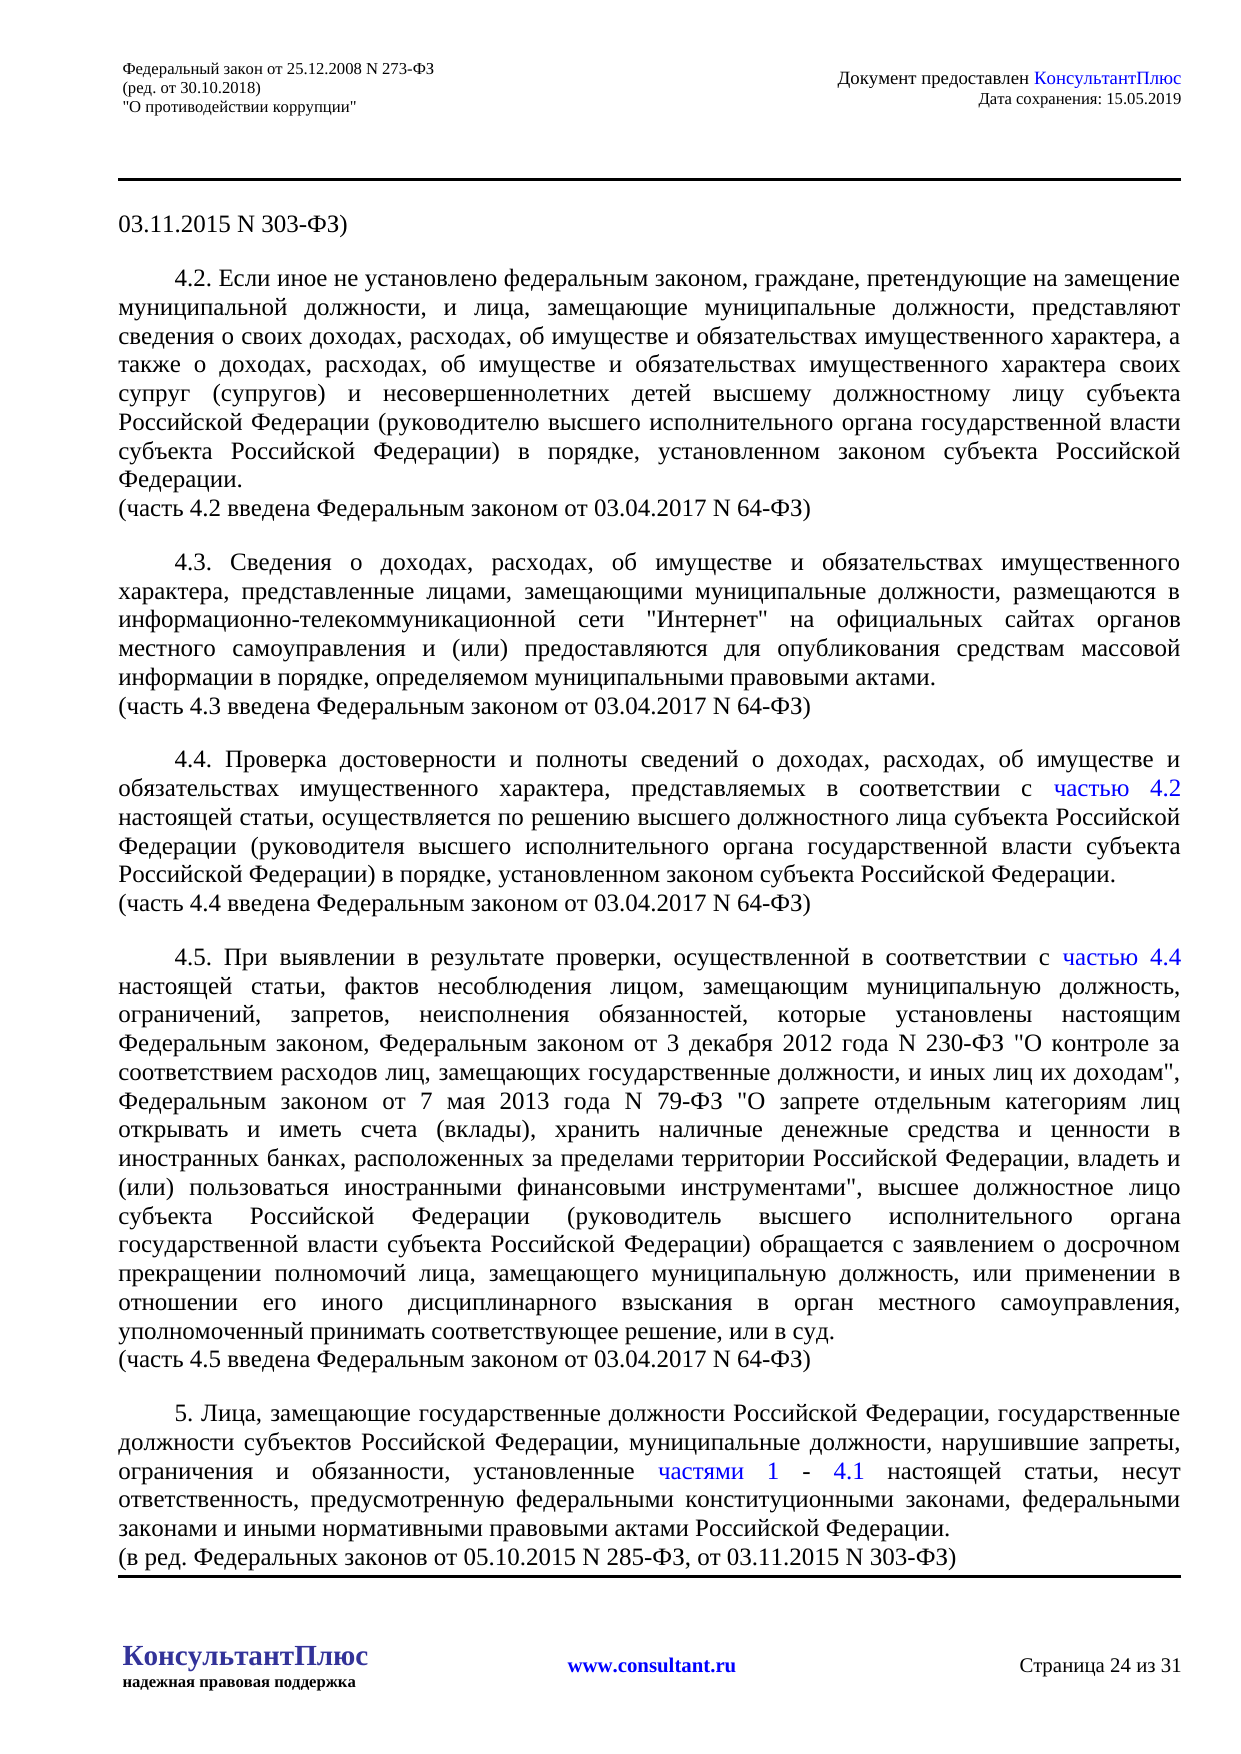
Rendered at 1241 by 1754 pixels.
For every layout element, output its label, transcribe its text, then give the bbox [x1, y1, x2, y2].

text (часть 4.3 введена Федеральным законом от 03.04.2017 N 64-ФЗ) [118, 691, 1181, 719]
text 5. Лица, замещающие государственные должности Российской Федерации, государственные должности субъектов Российской Федерации, муниципальные должности, нарушившие запреты, ограничения и обязанности, установленные частями 1 - 4.1 настоящей статьи, несут ответственность, предусмотренную федеральными конституционными законами, федеральными законами и иными нормативными правовыми актами Российской Федерации. [118, 1398, 1181, 1542]
text (часть 4.5 введена Федеральным законом от 03.04.2017 N 64-ФЗ) [118, 1344, 1181, 1373]
text 4.3. Сведения о доходах, расходах, об имуществе и обязательствах имущественного характера, представленные лицами, замещающими муниципальные должности, размещаются в информационно-телекоммуникационной сети "Интернет" на официальных сайтах органов местного самоуправления и (или) предоставляются для опубликования средствам массовой информации в порядке, определяемом муниципальными правовыми актами. [118, 547, 1181, 691]
text (часть 4.4 введена Федеральным законом от 03.04.2017 N 64-ФЗ) [118, 888, 1181, 917]
text 4.4. Проверка достоверности и полноты сведений о доходах, расходах, об имуществе и обязательствах имущественного характера, представляемых в соответствии с частью 4.2 настоящей статьи, осуществляется по решению высшего должностного лица субъекта Российской Федерации (руководителя высшего исполнительного органа государственной власти субъекта Российской Федерации) в порядке, установленном законом субъекта Российской Федерации. [118, 744, 1181, 888]
text 4.5. При выявлении в результате проверки, осуществленной в соответствии с частью 4.4 настоящей статьи, фактов несоблюдения лицом, замещающим муниципальную должность, ограничений, запретов, неисполнения обязанностей, которые установлены настоящим Федеральным законом, Федеральным законом от 3 декабря 2012 года N 230-ФЗ "О контроле за соответствием расходов лиц, замещающих государственные должности, и иных лиц их доходам", Федеральным законом от 7 мая 2013 года N 79-ФЗ "О запрете отдельным категориям лиц открывать и иметь счета (вклады), хранить наличные денежные средства и ценности в иностранных банках, расположенных за пределами территории Российской Федерации, владеть и (или) пользоваться иностранными финансовыми инструментами", высшее должностное лицо субъекта Российской Федерации (руководитель высшего исполнительного органа государственной власти субъекта Российской Федерации) обращается с заявлением о досрочном прекращении полномочий лица, замещающего муниципальную должность, или применении в отношении его иного дисциплинарного взыскания в орган местного самоуправления, уполномоченный принимать соответствующее решение, или в суд. [118, 942, 1181, 1344]
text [118, 209, 1181, 238]
text (в ред. Федеральных законов от 05.10.2015 N 285-ФЗ, от 03.11.2015 N 303-ФЗ) [118, 1542, 1181, 1571]
text 4.2. Если иное не установлено федеральным законом, граждане, претендующие на замещение муниципальной должности, и лица, замещающие муниципальные должности, представляют сведения о своих доходах, расходах, об имуществе и обязательствах имущественного характера, а также о доходах, расходах, об имуществе и обязательствах имущественного характера своих супруг (супругов) и несовершеннолетних детей высшему должностному лицу субъекта Российской Федерации (руководителю высшего исполнительного органа государственной власти субъекта Российской Федерации) в порядке, установленном законом субъекта Российской Федерации. [118, 263, 1181, 493]
text (часть 4.2 введена Федеральным законом от 03.04.2017 N 64-ФЗ) [118, 493, 1181, 522]
